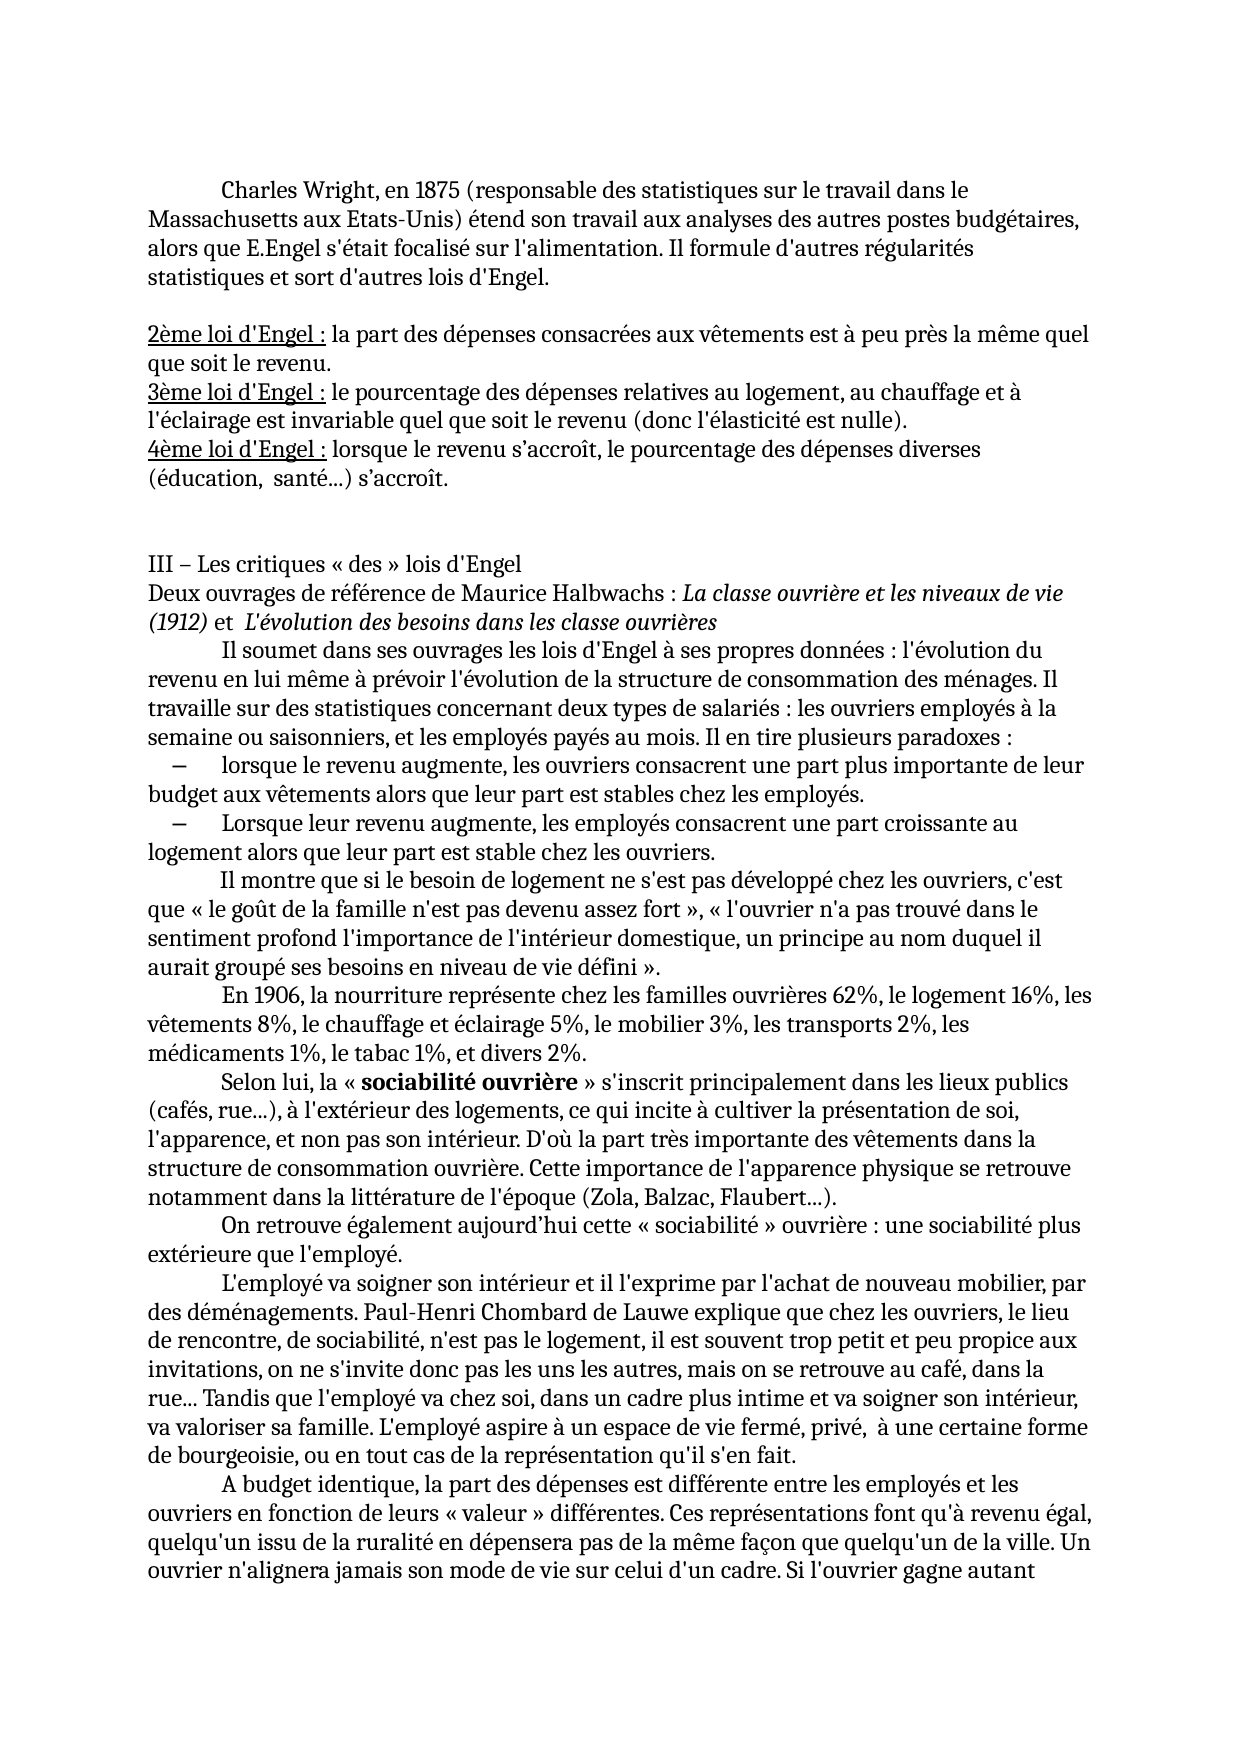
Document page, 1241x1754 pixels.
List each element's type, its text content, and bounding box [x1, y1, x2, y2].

text Il montre que si le besoin de logement ne s'est pas développé chez les ouvriers, c'est que « le goût de la famille n'est pas devenu assez fort », « l'ouvrier n'a pas trouvé dans le sentiment profond l'importance de l'intérieur domestique, un principe au nom duquel il aurait groupé ses besoins en niveau de vie défini ». [148, 866, 1093, 981]
text Il soumet dans ses ouvrages les lois d'Engel à ses propres données : l'évolution du revenu en lui même à prévoir l'évolution de la structure de consommation des ménages. Il travaille sur des statistiques concernant deux types de salariés : les ouvriers employés à la semaine ou saisonniers, et les employés payés au mois. Il en tire plusieurs paradoxes : [148, 636, 1093, 751]
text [148, 1470, 1093, 1585]
text Charles Wright, en 1875 (responsable des statistiques sur le travail dans le Massachusetts aux Etats-Unis) étend son travail aux analyses des autres postes budgétaires, alors que E.Engel s'était focalisé sur l'alimentation. Il formule d'autres régularités statistiques et sort d'autres lois d'Engel. [148, 176, 1093, 291]
text En 1906, la nourriture représente chez les familles ouvrières 62%, le logement 16%, les vêtements 8%, le chauffage et éclairage 5%, le mobilier 3%, les transports 2%, les médicaments 1%, le tabac 1%, et divers 2%. [148, 981, 1093, 1068]
text Selon lui, la « sociabilité ouvrière » s'inscrit principalement dans les lieux publics (cafés, rue...), à l'extérieur des logements, ce qui incite à cultiver la présentation de soi, l'apparence, et non pas son intérieur. D'où la part très importante des vêtements dans la structure de consommation ouvrière. Cette importance de l'apparence physique se retrouve notamment dans la littérature de l'époque (Zola, Balzac, Flaubert...). [148, 1068, 1093, 1211]
text Deux ouvrages de référence de Maurice Halbwachs : La classe ouvrière et les niveaux de vie (1912) et L'évolution des besoins dans les classe ouvrières [148, 579, 1093, 636]
list Lorsque leur revenu augmente, les employés consacrent une part croissante au logement alors que leur part est stable chez les ouvriers. [148, 809, 1093, 866]
text L'employé va soigner son intérieur et il l'exprime par l'achat de nouveau mobilier, par des déménagements. Paul-Henri Chombard de Lauwe explique que chez les ouvriers, le lieu de rencontre, de sociabilité, n'est pas le logement, il est souvent trop petit et peu propice aux invitations, on ne s'invite donc pas les uns les autres, mais on se retrouve au café, dans la rue... Tandis que l'employé va chez soi, dans un cadre plus intime et va soigner son intérieur, va valoriser sa famille. L'employé aspire à un espace de vie fermé, privé, à une certaine forme de bourgeoisie, ou en tout cas de la représentation qu'il s'en fait. [148, 1269, 1093, 1470]
list lorsque le revenu augmente, les ouvriers consacrent une part plus importante de leur budget aux vêtements alors que leur part est stables chez les employés. [148, 751, 1093, 809]
text 2ème loi d'Engel : la part des dépenses consacrées aux vêtements est à peu près la même quel que soit le revenu. [148, 320, 1093, 378]
text On retrouve également aujourd’hui cette « sociabilité » ouvrière : une sociabilité plus extérieure que l'employé. [148, 1211, 1093, 1269]
text III – Les critiques « des » lois d'Engel [148, 550, 1093, 579]
text 4ème loi d'Engel : lorsque le revenu s’accroît, le pourcentage des dépenses diverses (éducation, santé...) s’accroît. [148, 435, 1093, 493]
text 3ème loi d'Engel : le pourcentage des dépenses relatives au logement, au chauffage et à l'éclairage est invariable quel que soit le revenu (donc l'élasticité est nulle). [148, 378, 1093, 435]
